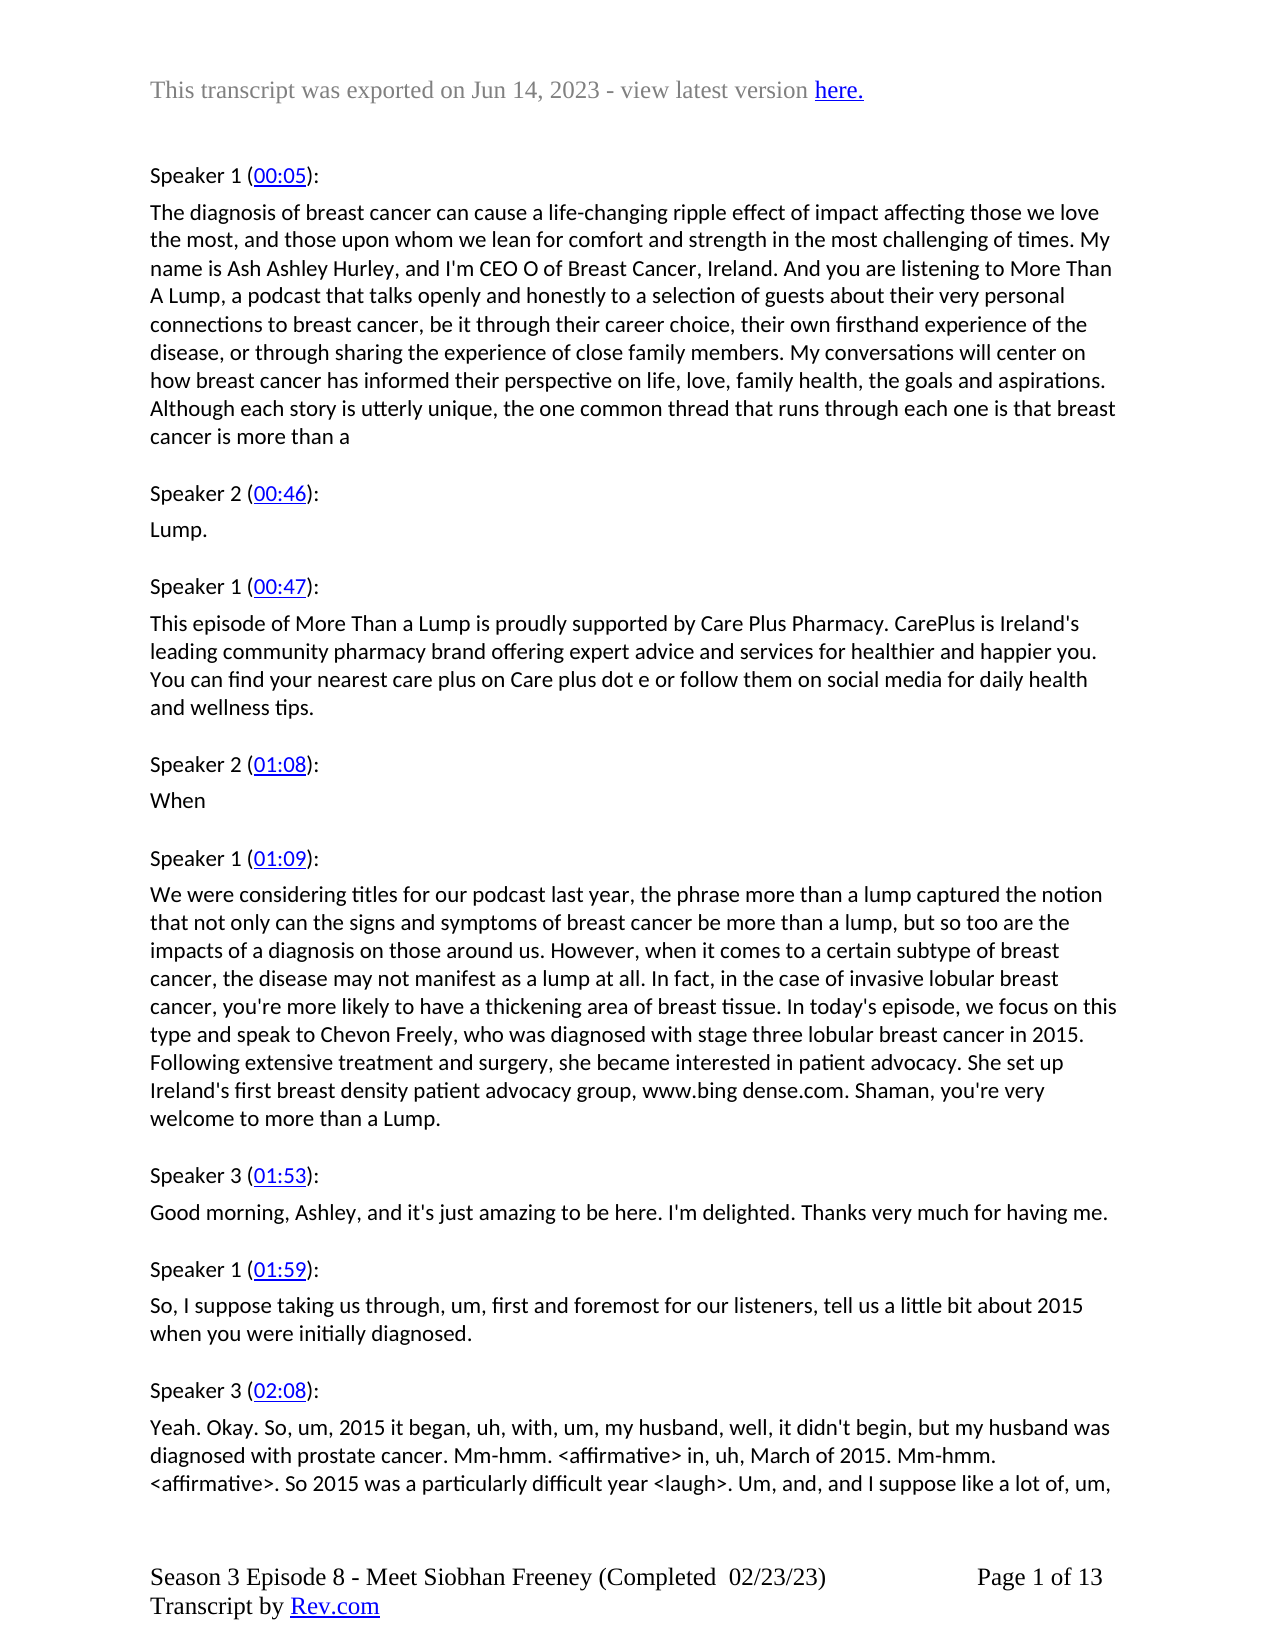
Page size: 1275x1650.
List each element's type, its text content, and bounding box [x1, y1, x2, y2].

text Good morning, Ashley, and it's just amazing to be here. I'm delighted. Thanks very much for having me. [150, 1198, 1125, 1226]
text Speaker 1 (00:47): [150, 572, 1125, 601]
text The diagnosis of breast cancer can cause a life-changing ripple effect of impact affecting those we love the most, and those upon whom we lean for comfort and strength in the most challenging of times. My name is Ash Ashley Hurley, and I'm CEO O of Breast Cancer, Ireland. And you are listening to More Than A Lump, a podcast that talks openly and honestly to a selection of guests about their very personal connections to breast cancer, be it through their career choice, their own firsthand experience of the disease, or through sharing the experience of close family members. My conversations will center on how breast cancer has informed their perspective on life, love, family health, the goals and aspirations. Although each story is utterly unique, the one common thread that runs through each one is that breast cancer is more than a [150, 198, 1125, 450]
text Speaker 1 (00:05): [150, 161, 1125, 189]
text We were considering titles for our podcast last year, the phrase more than a lump captured the notion that not only can the signs and symptoms of breast cancer be more than a lump, but so too are the impacts of a diagnosis on those around us. However, when it comes to a certain subtype of breast cancer, the disease may not manifest as a lump at all. In fact, in the case of invasive lobular breast cancer, you're more likely to have a thickening area of breast tissue. In today's episode, we focus on this type and speak to Chevon Freely, who was diagnosed with stage three lobular breast cancer in 2015. Following extensive treatment and surgery, she became interested in patient advocacy. She set up Ireland's first breast density patient advocacy group, www.bing dense.com. Shaman, you're very welcome to more than a Lump. [150, 880, 1125, 1132]
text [150, 1413, 1125, 1497]
text Speaker 1 (01:59): [150, 1255, 1125, 1283]
text Lump. [150, 515, 1125, 543]
text When [150, 786, 1125, 814]
text Speaker 3 (01:53): [150, 1161, 1125, 1189]
text This episode of More Than a Lump is proudly supported by Care Plus Pharmacy. CarePlus is Ireland's leading community pharmacy brand offering expert advice and services for healthier and happier you. You can find your nearest care plus on Care plus dot e or follow them on social media for daily health and wellness tips. [150, 609, 1125, 721]
text So, I suppose taking us through, um, first and foremost for our listeners, tell us a little bit about 2015 when you were initially diagnosed. [150, 1291, 1125, 1347]
text Speaker 3 (02:08): [150, 1376, 1125, 1404]
text Speaker 2 (00:46): [150, 479, 1125, 507]
text Speaker 1 (01:09): [150, 844, 1125, 872]
text Speaker 2 (01:08): [150, 750, 1125, 778]
